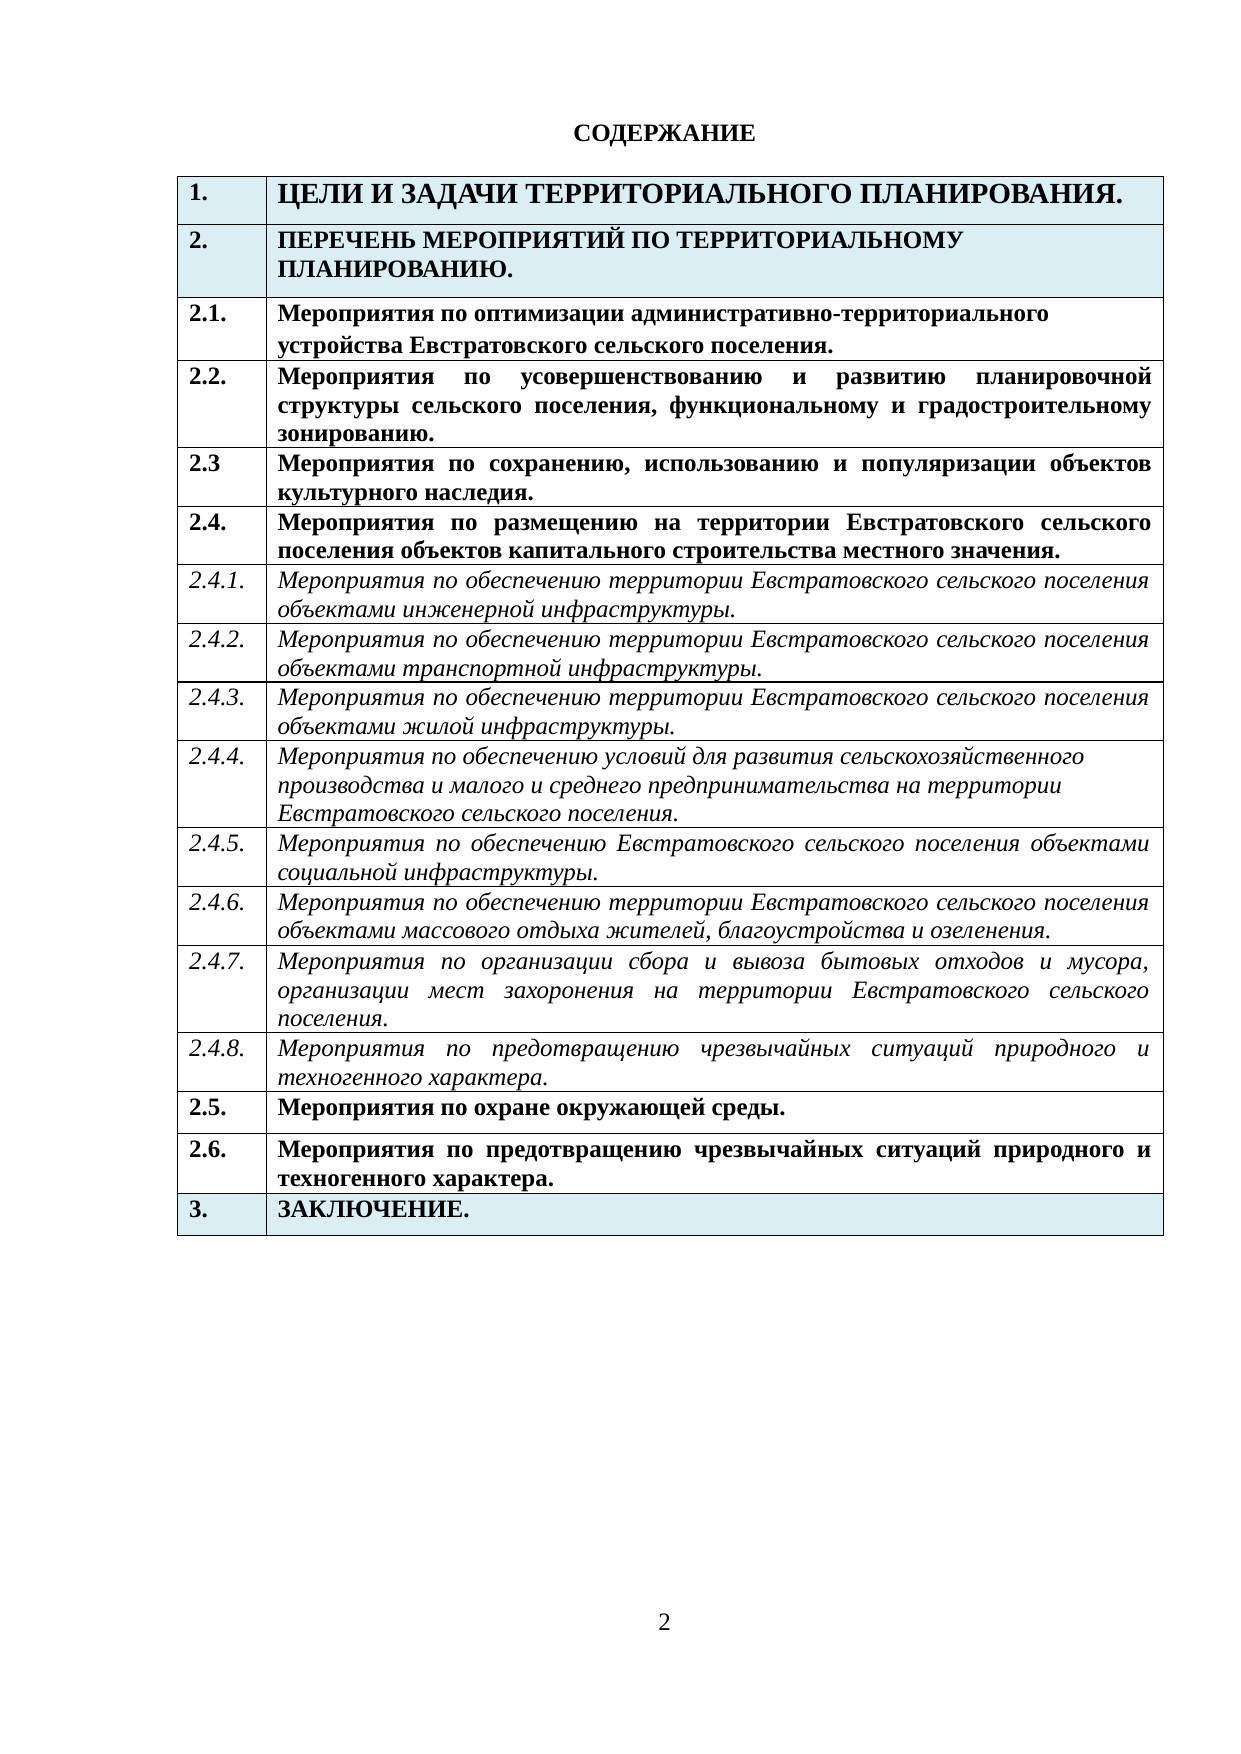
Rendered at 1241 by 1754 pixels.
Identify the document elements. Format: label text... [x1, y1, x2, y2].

table_cell ЗАКЛЮЧЕНИЕ. [267, 1194, 1163, 1235]
text СОДЕРЖАНИЕ [177, 118, 1152, 147]
table_cell 2.3 [178, 448, 266, 506]
table_cell Мероприятия по организации сбора и вывоза бытовых отходов и мусора, организации мест захоронения на территории Евстратовского сельского поселения. [267, 946, 1163, 1032]
table_cell 3. [178, 1194, 266, 1235]
table_cell Мероприятия по сохранению, использованию и популяризации объектов культурного наследия. [267, 448, 1163, 506]
table_cell Мероприятия по обеспечению условий для развития сельскохозяйственного производства и малого и среднего предпринимательства на территории Евстратовского сельского поселения. [267, 741, 1163, 827]
table_cell Мероприятия по размещению на территории Евстратовского сельского поселения объектов капитального строительства местного значения. [267, 507, 1163, 564]
table_cell 2.1. [178, 298, 266, 360]
table_cell 2.4.8. [178, 1033, 266, 1091]
table_cell Мероприятия по оптимизации административно-территориального устройства Евстратовского сельского поселения. [267, 298, 1163, 360]
table_cell 2.4.5. [178, 828, 266, 886]
table_cell Мероприятия по усовершенствованию и развитию планировочной структуры сельского поселения, функциональному и градостроительному зонированию. [267, 361, 1163, 447]
table_cell Мероприятия по обеспечению Евстратовского сельского поселения объектами социальной инфраструктуры. [267, 828, 1163, 886]
table_cell 2.4.3. [178, 683, 266, 740]
table_cell 2.2. [178, 361, 266, 447]
table_cell 2.4.7. [178, 946, 266, 1032]
table_cell 2.4.2. [178, 624, 266, 681]
table_cell ПЕРЕЧЕНЬ МЕРОПРИЯТИЙ ПО ТЕРРИТОРИАЛЬНОМУ ПЛАНИРОВАНИЮ. [267, 225, 1163, 297]
table_cell Мероприятия по обеспечению территории Евстратовского сельского поселения объектами массового отдыха жителей, благоустройства и озеленения. [267, 887, 1163, 945]
table_cell Мероприятия по обеспечению территории Евстратовского сельского поселения объектами инженерной инфраструктуры. [267, 565, 1163, 623]
table_cell 2.4. [178, 507, 266, 564]
table_cell 2.4.1. [178, 565, 266, 623]
table_cell Мероприятия по обеспечению территории Евстратовского сельского поселения объектами жилой инфраструктуры. [267, 683, 1163, 740]
table_cell 2.4.6. [178, 887, 266, 945]
table_cell 2. [178, 225, 266, 297]
table_header 1. [178, 177, 266, 224]
table_cell Мероприятия по предотвращению чрезвычайных ситуаций природного и техногенного характера. [267, 1033, 1163, 1091]
table_cell Мероприятия по охране окружающей среды. [267, 1092, 1163, 1133]
table_cell Мероприятия по предотвращению чрезвычайных ситуаций природного и техногенного характера. [267, 1134, 1163, 1193]
table_cell Мероприятия по обеспечению территории Евстратовского сельского поселения объектами транспортной инфраструктуры. [267, 624, 1163, 681]
table_header ЦЕЛИ И ЗАДАЧИ ТЕРРИТОРИАЛЬНОГО ПЛАНИРОВАНИЯ. [267, 177, 1163, 224]
table_cell 2.6. [178, 1134, 266, 1193]
table_cell 2.5. [178, 1092, 266, 1133]
table_cell 2.4.4. [178, 741, 266, 827]
